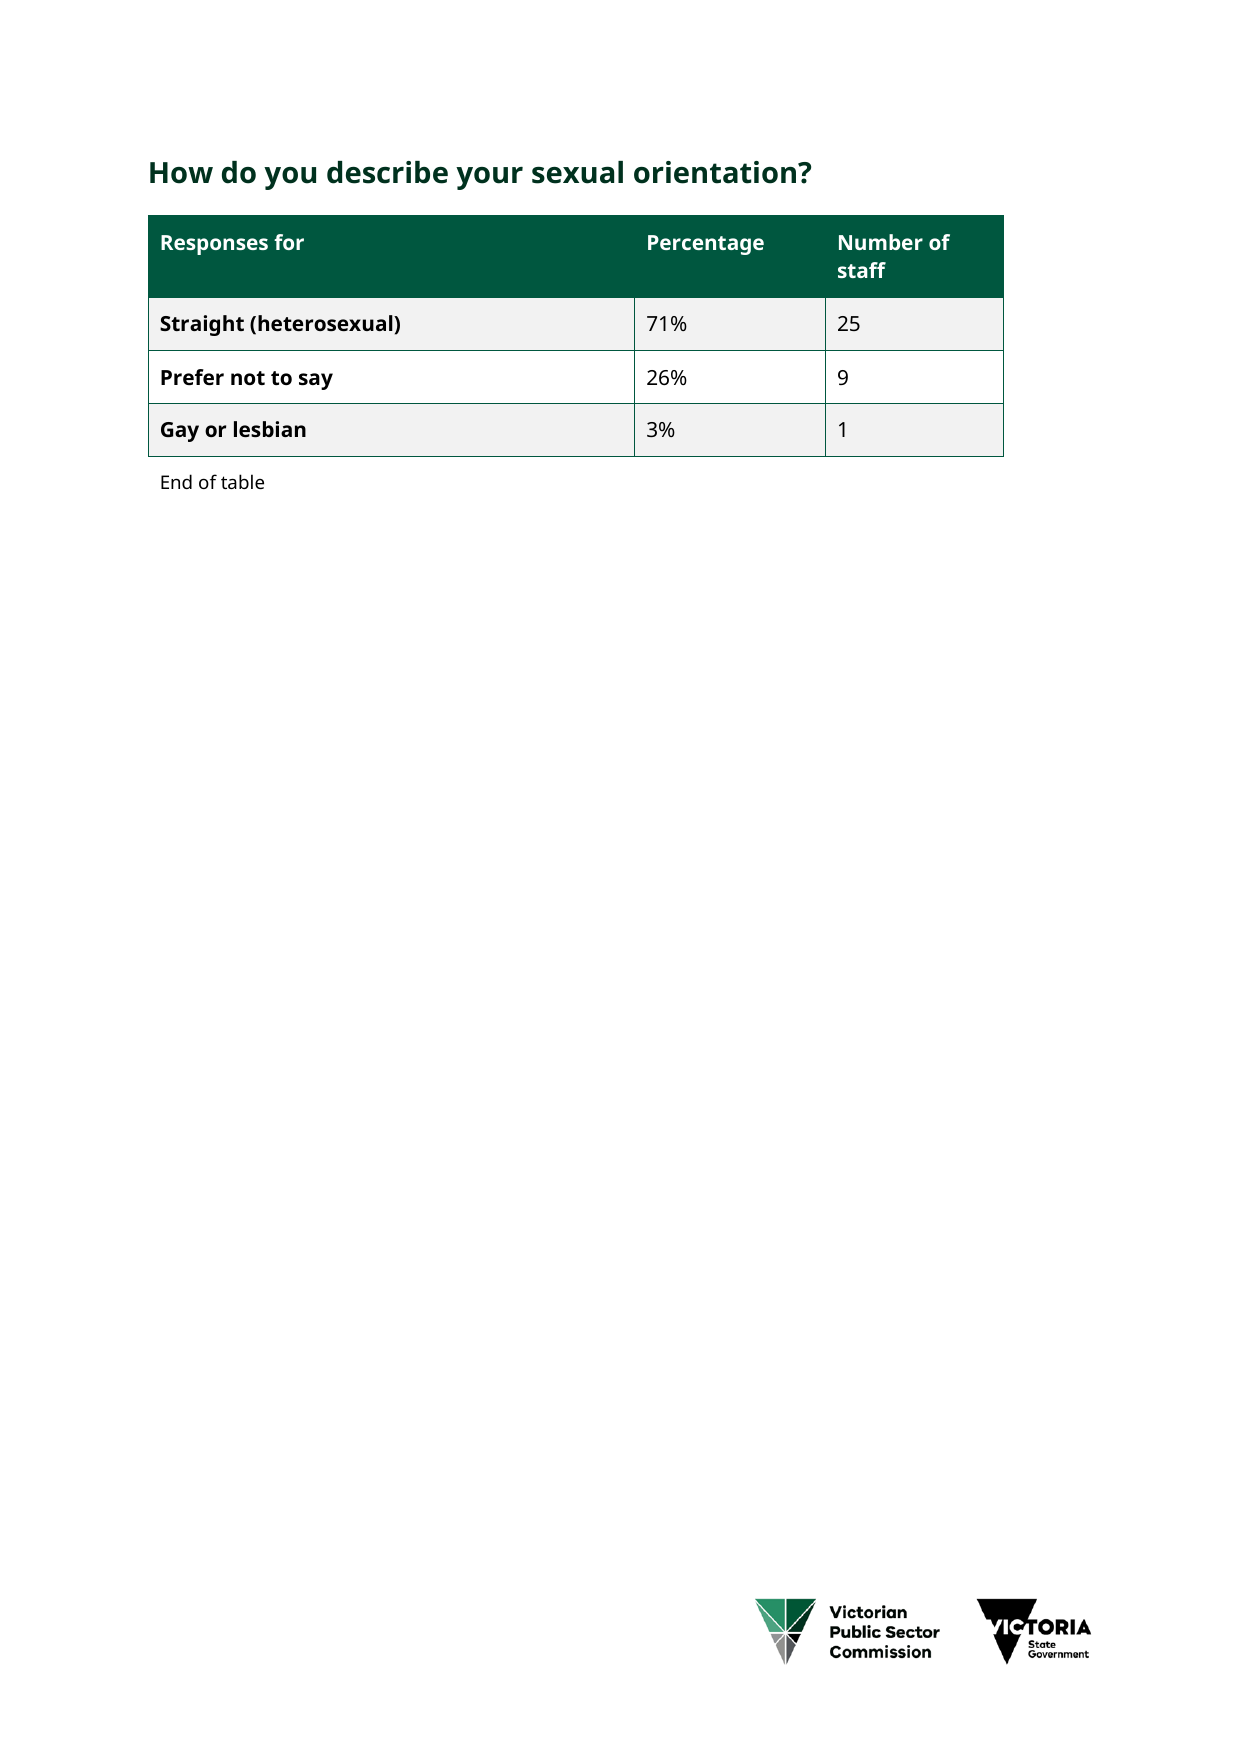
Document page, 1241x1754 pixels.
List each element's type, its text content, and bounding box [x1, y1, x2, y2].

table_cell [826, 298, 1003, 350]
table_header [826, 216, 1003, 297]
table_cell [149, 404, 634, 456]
picture [754, 1598, 1093, 1666]
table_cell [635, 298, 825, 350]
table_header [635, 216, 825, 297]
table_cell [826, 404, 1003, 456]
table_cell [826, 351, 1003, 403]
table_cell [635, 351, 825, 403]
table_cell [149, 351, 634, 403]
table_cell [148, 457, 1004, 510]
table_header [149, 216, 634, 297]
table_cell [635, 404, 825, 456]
subtitle How do you describe your sexual orientation? [148, 153, 1092, 192]
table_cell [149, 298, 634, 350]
